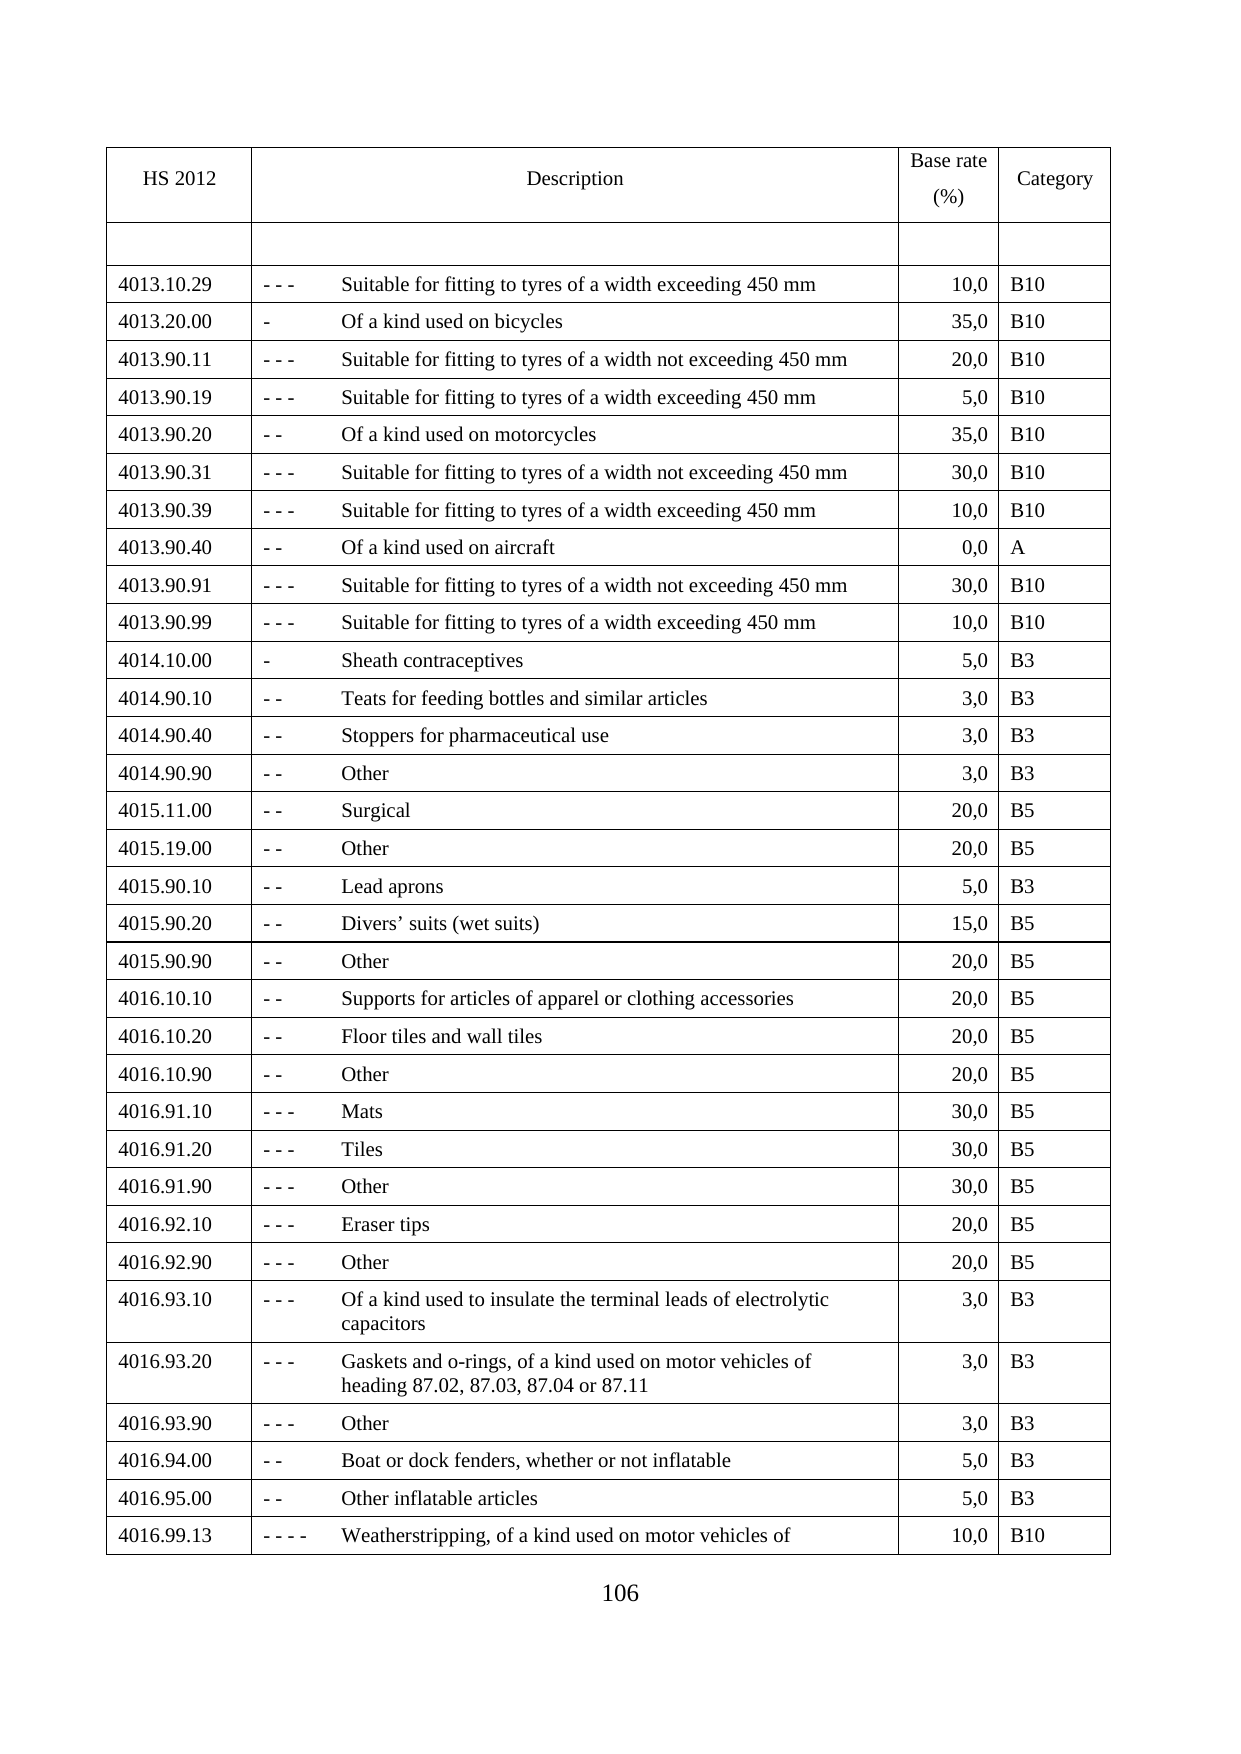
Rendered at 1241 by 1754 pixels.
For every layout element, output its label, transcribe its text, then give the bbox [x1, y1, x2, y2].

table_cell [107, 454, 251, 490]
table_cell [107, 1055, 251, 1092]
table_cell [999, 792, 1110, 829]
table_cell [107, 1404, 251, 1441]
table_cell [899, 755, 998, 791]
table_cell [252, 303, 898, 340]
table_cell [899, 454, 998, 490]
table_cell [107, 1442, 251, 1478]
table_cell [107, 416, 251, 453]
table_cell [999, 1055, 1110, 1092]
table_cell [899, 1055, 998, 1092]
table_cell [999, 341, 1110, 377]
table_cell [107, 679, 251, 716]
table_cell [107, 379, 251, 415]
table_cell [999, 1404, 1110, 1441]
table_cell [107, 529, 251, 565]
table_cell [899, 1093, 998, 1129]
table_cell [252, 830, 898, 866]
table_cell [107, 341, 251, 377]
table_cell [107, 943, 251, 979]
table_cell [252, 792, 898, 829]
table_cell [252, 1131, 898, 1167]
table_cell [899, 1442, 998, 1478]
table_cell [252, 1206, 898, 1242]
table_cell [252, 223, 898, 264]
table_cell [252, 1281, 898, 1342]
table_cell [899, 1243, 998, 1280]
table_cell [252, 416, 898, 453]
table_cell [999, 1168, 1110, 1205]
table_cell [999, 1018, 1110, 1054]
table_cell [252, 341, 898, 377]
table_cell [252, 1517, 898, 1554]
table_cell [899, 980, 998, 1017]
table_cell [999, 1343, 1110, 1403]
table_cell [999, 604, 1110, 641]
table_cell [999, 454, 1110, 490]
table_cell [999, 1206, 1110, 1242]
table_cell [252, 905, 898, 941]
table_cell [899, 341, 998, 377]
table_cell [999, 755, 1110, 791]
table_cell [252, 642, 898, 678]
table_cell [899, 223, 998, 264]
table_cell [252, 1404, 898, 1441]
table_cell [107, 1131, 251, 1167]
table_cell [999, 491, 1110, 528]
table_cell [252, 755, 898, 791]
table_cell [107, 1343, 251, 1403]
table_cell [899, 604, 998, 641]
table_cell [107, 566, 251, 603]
table_header Description [252, 148, 898, 222]
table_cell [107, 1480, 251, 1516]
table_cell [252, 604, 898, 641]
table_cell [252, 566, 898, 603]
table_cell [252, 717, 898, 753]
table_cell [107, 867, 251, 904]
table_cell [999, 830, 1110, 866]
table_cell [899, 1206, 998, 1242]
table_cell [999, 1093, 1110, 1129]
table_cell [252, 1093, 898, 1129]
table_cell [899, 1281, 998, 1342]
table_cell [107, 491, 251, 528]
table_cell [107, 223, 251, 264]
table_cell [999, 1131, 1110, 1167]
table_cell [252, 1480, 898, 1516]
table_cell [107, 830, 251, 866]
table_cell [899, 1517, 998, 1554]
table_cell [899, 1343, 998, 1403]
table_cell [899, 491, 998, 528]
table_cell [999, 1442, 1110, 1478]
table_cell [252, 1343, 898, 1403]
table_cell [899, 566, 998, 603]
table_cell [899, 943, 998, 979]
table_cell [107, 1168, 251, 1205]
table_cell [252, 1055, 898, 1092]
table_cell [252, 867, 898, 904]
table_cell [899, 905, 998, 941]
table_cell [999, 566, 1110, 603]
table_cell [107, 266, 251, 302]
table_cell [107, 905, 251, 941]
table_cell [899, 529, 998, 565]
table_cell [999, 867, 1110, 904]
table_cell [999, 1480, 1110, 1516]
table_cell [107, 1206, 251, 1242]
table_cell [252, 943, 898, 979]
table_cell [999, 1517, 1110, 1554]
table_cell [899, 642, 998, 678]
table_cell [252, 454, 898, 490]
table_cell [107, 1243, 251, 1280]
table_header Base rate (%) [899, 148, 998, 222]
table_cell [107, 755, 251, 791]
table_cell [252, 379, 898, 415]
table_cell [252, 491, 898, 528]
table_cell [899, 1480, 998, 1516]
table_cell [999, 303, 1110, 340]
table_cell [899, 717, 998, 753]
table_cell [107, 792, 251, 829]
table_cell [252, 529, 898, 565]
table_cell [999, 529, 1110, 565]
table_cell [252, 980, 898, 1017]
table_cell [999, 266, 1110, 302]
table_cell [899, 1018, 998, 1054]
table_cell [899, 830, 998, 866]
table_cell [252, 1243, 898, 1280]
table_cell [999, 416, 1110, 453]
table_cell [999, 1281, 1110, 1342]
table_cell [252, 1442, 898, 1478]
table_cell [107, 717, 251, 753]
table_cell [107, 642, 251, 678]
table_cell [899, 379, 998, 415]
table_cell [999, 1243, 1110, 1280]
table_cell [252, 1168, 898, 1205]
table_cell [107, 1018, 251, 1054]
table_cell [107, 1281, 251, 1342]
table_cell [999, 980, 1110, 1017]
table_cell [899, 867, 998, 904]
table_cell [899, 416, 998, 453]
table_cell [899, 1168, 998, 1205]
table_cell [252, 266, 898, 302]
table_header Category [999, 148, 1110, 222]
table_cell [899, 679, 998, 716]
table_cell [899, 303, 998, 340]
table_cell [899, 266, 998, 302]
table_header HS 2012 [107, 148, 251, 222]
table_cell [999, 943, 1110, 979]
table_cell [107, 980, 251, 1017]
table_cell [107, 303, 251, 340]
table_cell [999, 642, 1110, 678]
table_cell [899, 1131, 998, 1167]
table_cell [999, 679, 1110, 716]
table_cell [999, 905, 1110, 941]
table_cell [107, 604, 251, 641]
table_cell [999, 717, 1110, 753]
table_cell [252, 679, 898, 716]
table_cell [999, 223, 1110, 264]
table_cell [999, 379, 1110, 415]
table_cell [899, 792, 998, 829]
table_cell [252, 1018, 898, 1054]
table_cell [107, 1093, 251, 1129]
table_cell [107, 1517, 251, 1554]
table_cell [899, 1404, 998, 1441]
